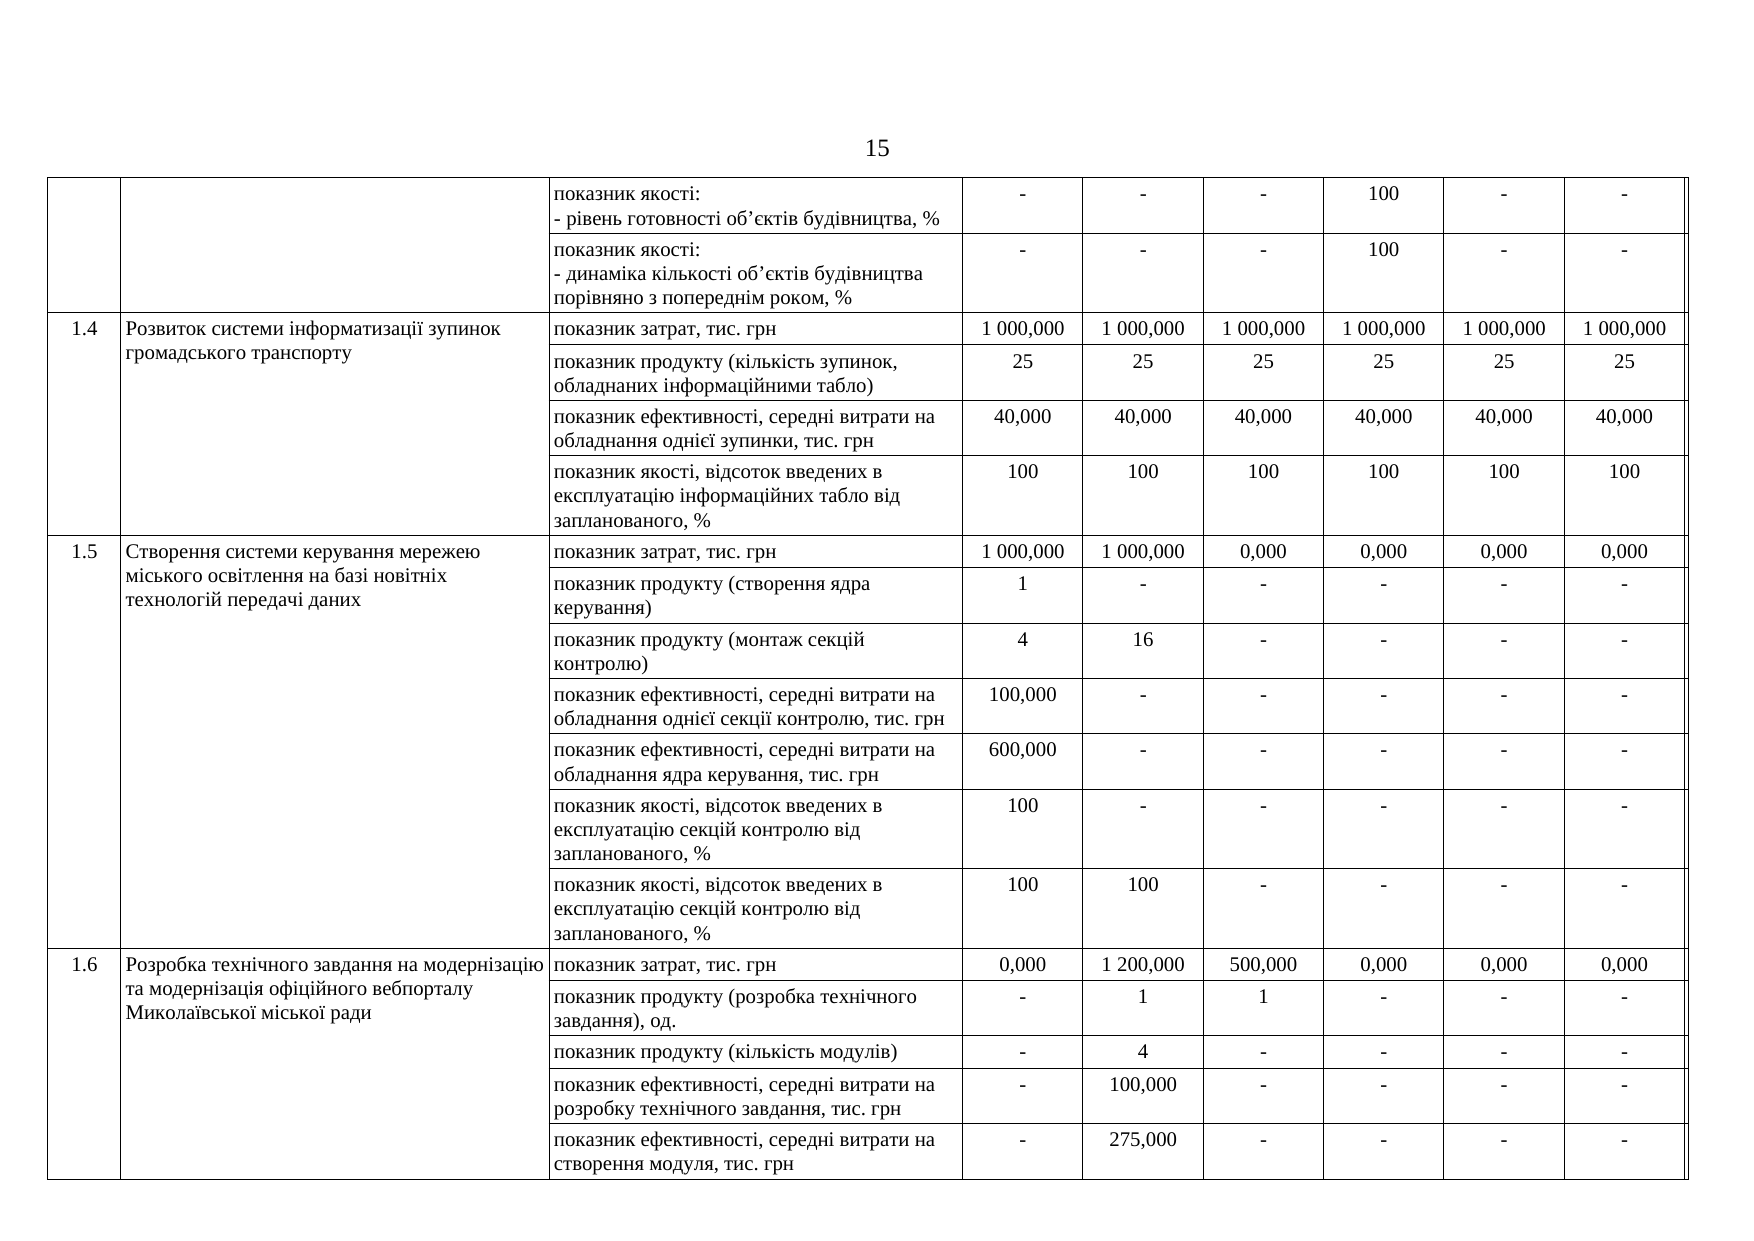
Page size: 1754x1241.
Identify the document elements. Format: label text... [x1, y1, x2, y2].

table_cell 1 000,000 [1083, 313, 1203, 344]
table_cell - [1324, 734, 1443, 789]
table_cell показник продукту (кількість зупинок, обладнаних інформаційними табло) [550, 345, 962, 400]
table_cell 25 [1565, 345, 1684, 400]
table_cell - [1324, 1124, 1443, 1178]
table_cell - [963, 1069, 1082, 1123]
table_cell 100 [963, 869, 1082, 948]
table_cell 500,000 [1204, 949, 1323, 980]
table_cell 40,000 [1565, 401, 1684, 455]
table_cell 0,000 [1444, 949, 1564, 980]
table_cell 100 [1324, 178, 1443, 233]
table_cell показник якості: - рівень готовності об’єктів будівництва, % [550, 178, 962, 233]
table_cell 0,000 [1204, 536, 1323, 567]
table_cell 0,000 [1565, 949, 1684, 980]
table_cell Розвиток системи інформатизації зупинок громадського транспорту [121, 313, 549, 535]
table_cell 1 000,000 [1083, 536, 1203, 567]
table_cell - [1204, 679, 1323, 733]
table_cell - [1324, 981, 1443, 1035]
table_cell - [1565, 1069, 1684, 1123]
table_cell 0,000 [963, 949, 1082, 980]
table_cell показник затрат, тис. грн [550, 313, 962, 344]
table_cell показник ефективності, середні витрати на обладнання однієї зупинки, тис. грн [550, 401, 962, 455]
table_cell - [1444, 869, 1564, 948]
table_cell показник ефективності, середні витрати на створення модуля, тис. грн [550, 1124, 962, 1178]
table_cell 4 [963, 624, 1082, 678]
table_cell - [1083, 178, 1203, 233]
table_cell 100,000 [1083, 1069, 1203, 1123]
table_cell 100 [963, 456, 1082, 535]
table_cell 1 000,000 [1204, 313, 1323, 344]
table_cell - [1565, 790, 1684, 868]
table_cell 0,000 [1324, 536, 1443, 567]
table_cell показник затрат, тис. грн [550, 949, 962, 980]
table_cell Створення системи керування мережею міського освітлення на базі новітніх технологій передачі даних [121, 536, 549, 948]
table_cell 100 [1204, 456, 1323, 535]
table_cell - [1565, 734, 1684, 789]
table_cell 40,000 [1324, 401, 1443, 455]
table_cell показник якості, відсоток введених в експлуатацію секцій контролю від запланованого, % [550, 869, 962, 948]
table_cell - [1444, 624, 1564, 678]
table_cell - [1444, 1036, 1564, 1068]
table_cell 1 200,000 [1083, 949, 1203, 980]
table_cell - [1444, 679, 1564, 733]
table_cell 25 [1083, 345, 1203, 400]
table_cell показник ефективності, середні витрати на розробку технічного завдання, тис. грн [550, 1069, 962, 1123]
table_cell - [1565, 869, 1684, 948]
table_cell показник ефективності, середні витрати на обладнання ядра керування, тис. грн [550, 734, 962, 789]
table_cell - [963, 1124, 1082, 1178]
table_cell - [1444, 790, 1564, 868]
table_cell - [1083, 568, 1203, 622]
table_cell 100 [1565, 456, 1684, 535]
table_cell 25 [1204, 345, 1323, 400]
table_cell показник продукту (кількість модулів) [550, 1036, 962, 1068]
table_cell 1 000,000 [1444, 313, 1564, 344]
table_cell - [1565, 568, 1684, 622]
table_cell 275,000 [1083, 1124, 1203, 1178]
table_cell показник затрат, тис. грн [550, 536, 962, 567]
table_cell 0,000 [1565, 536, 1684, 567]
table_cell - [1444, 981, 1564, 1035]
table_cell - [1204, 869, 1323, 948]
table_cell 100 [1444, 456, 1564, 535]
table_cell 4 [1083, 1036, 1203, 1068]
table_cell - [1083, 734, 1203, 789]
table_cell - [1444, 178, 1564, 233]
table_cell 1.5 [48, 536, 120, 948]
table_cell - [1565, 679, 1684, 733]
table_cell 40,000 [1083, 401, 1203, 455]
table_cell - [1565, 981, 1684, 1035]
table_cell - [1444, 568, 1564, 622]
table_cell - [1083, 679, 1203, 733]
table_cell - [1565, 1036, 1684, 1068]
table_cell 1 [1204, 981, 1323, 1035]
table_cell - [1083, 790, 1203, 868]
table_cell - [1204, 234, 1323, 312]
table_cell 1.4 [48, 313, 120, 535]
table_cell - [1204, 790, 1323, 868]
table_cell 25 [1444, 345, 1564, 400]
table_cell 25 [1324, 345, 1443, 400]
table_cell 1.6 [48, 949, 120, 1178]
table_cell - [1204, 1124, 1323, 1178]
table_cell - [1565, 178, 1684, 233]
table_cell 25 [963, 345, 1082, 400]
table_cell 0,000 [1324, 949, 1443, 980]
table_cell - [1565, 624, 1684, 678]
table_cell - [1324, 568, 1443, 622]
table_cell показник якості, відсоток введених в експлуатацію секцій контролю від запланованого, % [550, 790, 962, 868]
table_cell 16 [1083, 624, 1203, 678]
table_cell 100 [963, 790, 1082, 868]
table_cell - [1444, 1124, 1564, 1178]
table_cell 1 000,000 [1324, 313, 1443, 344]
table_cell 100 [1324, 456, 1443, 535]
table_cell 100 [1083, 869, 1203, 948]
table_cell - [1324, 869, 1443, 948]
table_cell показник ефективності, середні витрати на обладнання однієї секції контролю, тис. грн [550, 679, 962, 733]
table_cell - [963, 1036, 1082, 1068]
table_cell показник продукту (створення ядра керування) [550, 568, 962, 622]
table_cell - [963, 234, 1082, 312]
table_cell - [1324, 679, 1443, 733]
table_cell - [1324, 1036, 1443, 1068]
table_cell - [1204, 734, 1323, 789]
table_cell показник продукту (монтаж секцій контролю) [550, 624, 962, 678]
table_cell - [1204, 1036, 1323, 1068]
table_cell 1 000,000 [1565, 313, 1684, 344]
table_cell 600,000 [963, 734, 1082, 789]
table_cell 1 [1083, 981, 1203, 1035]
table_cell - [1444, 1069, 1564, 1123]
table_cell - [1444, 734, 1564, 789]
table_cell - [1565, 1124, 1684, 1178]
table_cell - [1324, 790, 1443, 868]
table_cell 100 [1083, 456, 1203, 535]
table_cell Розробка технічного завдання на модернізацію та модернізація офіційного вебпорталу Миколаївської міської ради [121, 949, 549, 1178]
table_cell - [1204, 624, 1323, 678]
table_cell показник якості: - динаміка кількості об’єктів будівництва порівняно з попереднім роком, % [550, 234, 962, 312]
table_cell показник якості, відсоток введених в експлуатацію інформаційних табло від запланованого, % [550, 456, 962, 535]
table_cell 1 000,000 [963, 313, 1082, 344]
table_cell - [1324, 1069, 1443, 1123]
table_cell - [1083, 234, 1203, 312]
table_cell 40,000 [1444, 401, 1564, 455]
table_cell - [1565, 234, 1684, 312]
table_cell - [963, 981, 1082, 1035]
table_cell - [1444, 234, 1564, 312]
table_cell - [1204, 178, 1323, 233]
table_cell 1 000,000 [963, 536, 1082, 567]
table_cell 0,000 [1444, 536, 1564, 567]
table_cell 100,000 [963, 679, 1082, 733]
table_cell - [1204, 1069, 1323, 1123]
table_cell 1 [963, 568, 1082, 622]
table_cell - [1204, 568, 1323, 622]
table_cell - [963, 178, 1082, 233]
table_cell 40,000 [963, 401, 1082, 455]
table_cell 100 [1324, 234, 1443, 312]
table_cell 40,000 [1204, 401, 1323, 455]
table_cell - [1324, 624, 1443, 678]
table_cell показник продукту (розробка технічного завдання), од. [550, 981, 962, 1035]
